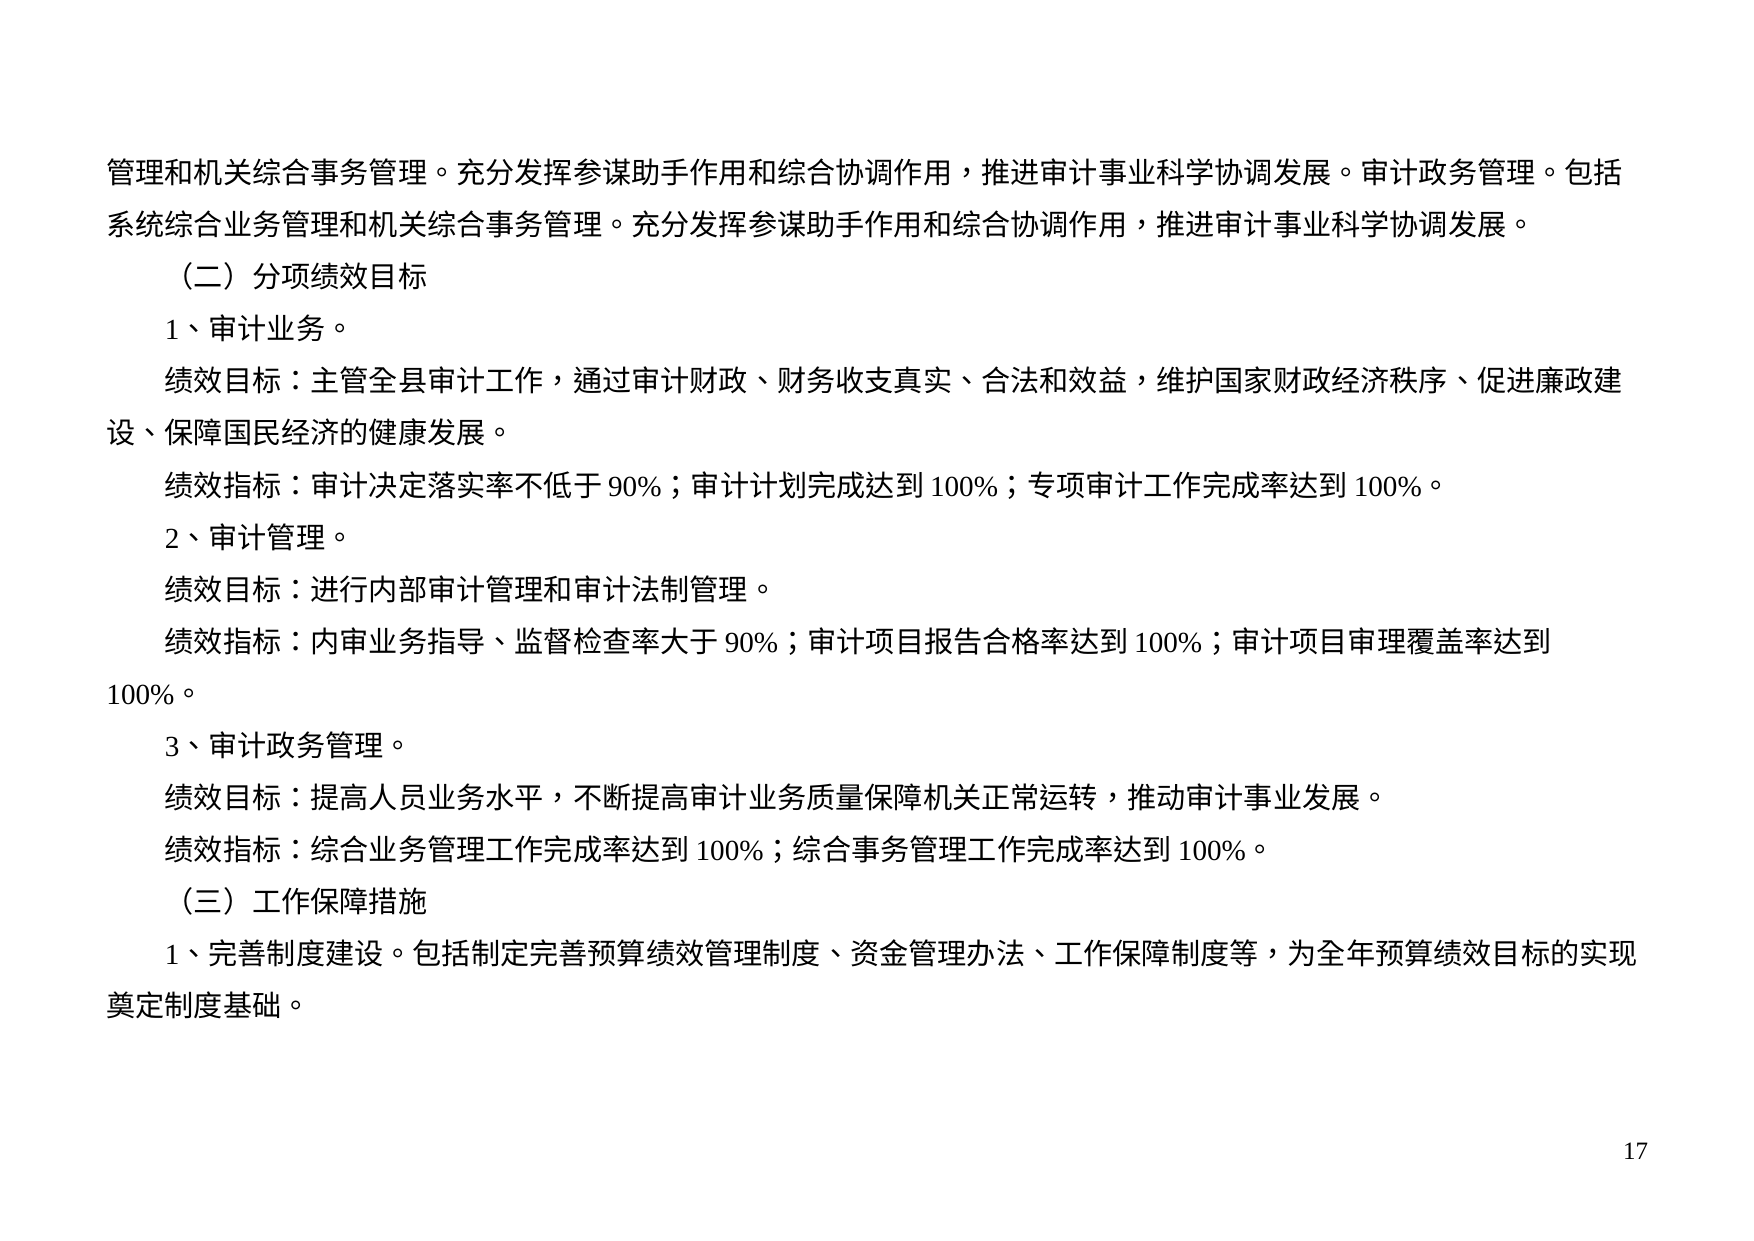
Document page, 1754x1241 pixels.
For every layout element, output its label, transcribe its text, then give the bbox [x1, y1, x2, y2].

text 3、审计政务管理。 [106, 715, 1648, 767]
text 1、审计业务。 [106, 298, 1648, 350]
text 绩效目标：提高人员业务水平，不断提高审计业务质量保障机关正常运转，推动审计事业发展。 [106, 767, 1648, 819]
text 绩效指标：审计决定落实率不低于90%；审计计划完成达到100%；专项审计工作完成率达到100%。 [106, 454, 1648, 506]
text 绩效目标：主管全县审计工作，通过审计财政、财务收支真实、合法和效益，维护国家财政经济秩序、促进廉政建设、保障国民经济的健康发展。 [106, 350, 1648, 454]
text 绩效指标：内审业务指导、监督检查率大于90%；审计项目报告合格率达到100%；审计项目审理覆盖率达到100%。 [106, 611, 1648, 715]
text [106, 142, 1648, 246]
text 1、完善制度建设。包括制定完善预算绩效管理制度、资金管理办法、工作保障制度等，为全年预算绩效目标的实现奠定制度基础。 [106, 923, 1648, 1027]
text 绩效指标：综合业务管理工作完成率达到100%；综合事务管理工作完成率达到100%。 [106, 819, 1648, 871]
text 绩效目标：进行内部审计管理和审计法制管理。 [106, 558, 1648, 611]
text （二）分项绩效目标 [106, 246, 1648, 298]
text 2、审计管理。 [106, 506, 1648, 558]
text （三）工作保障措施 [106, 871, 1648, 923]
